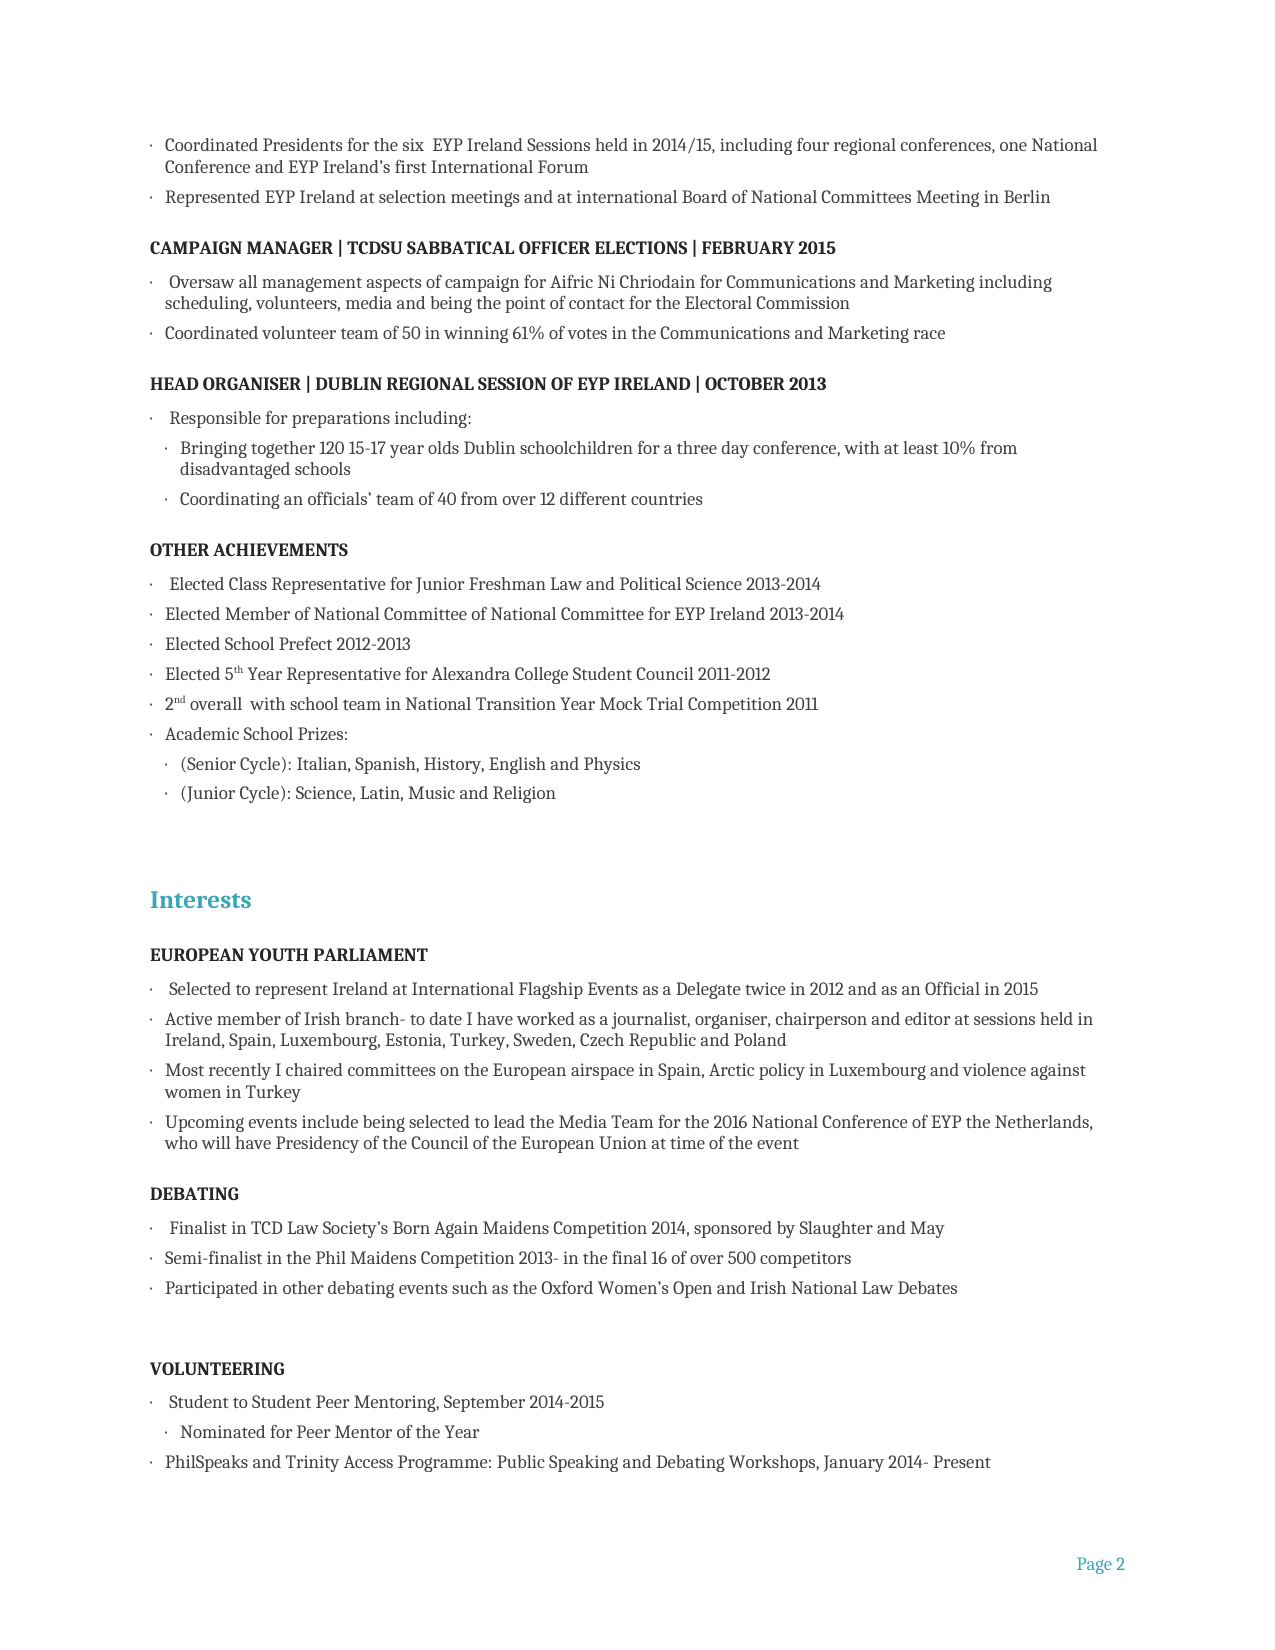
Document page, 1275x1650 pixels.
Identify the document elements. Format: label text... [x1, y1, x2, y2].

text Volunteering [150, 1358, 1125, 1379]
list Elected School Prefect 2012-2013 [150, 633, 1125, 655]
list Student to Student Peer Mentoring, September 2014-2015 [150, 1392, 1125, 1414]
list Elected Member of National Committee of National Committee for EYP Ireland 2013-2014 [150, 603, 1125, 625]
list 2nd overall with school team in National Transition Year Mock Trial Competition 2011 [150, 693, 1125, 715]
list Coordinated volunteer team of 50 in winning 61% of votes in the Communications and Marketing race [150, 323, 1125, 344]
list Active member of Irish branch- to date I have worked as a journalist, organiser, chairperson and editor at sessions held in Ireland, Spain, Luxembourg, Estonia, Turkey, Sweden, Czech Republic and Poland [150, 1008, 1125, 1051]
list Bringing together 120 15-17 year olds Dublin schoolchildren for a three day conference, with at least 10% from disadvantaged schools [165, 437, 1125, 481]
list Participated in other debating events such as the Oxford Women’s Open and Irish National Law Debates [150, 1277, 1125, 1299]
list Finalist in TCD Law Society’s Born Again Maidens Competition 2014, sponsored by Slaughter and May [150, 1218, 1125, 1239]
list PhilSpeaks and Trinity Access Programme: Public Speaking and Debating Workshops, January 2014- Present [150, 1452, 1125, 1473]
subtitle Interests [150, 886, 1125, 915]
list Elected Class Representative for Junior Freshman Law and Political Science 2013-2014 [150, 574, 1125, 595]
list Semi-finalist in the Phil Maidens Competition 2013- in the final 16 of over 500 competitors [150, 1247, 1125, 1269]
text Debating [150, 1183, 1125, 1205]
text Other Achievements [150, 539, 1125, 561]
list Nominated for Peer Mentor of the Year [165, 1422, 1125, 1443]
text European Youth PArliament [150, 944, 1125, 966]
list Academic School Prizes: [150, 723, 1125, 745]
list Selected to represent Ireland at International Flagship Events as a Delegate twice in 2012 and as an Official in 2015 [150, 978, 1125, 1000]
list (Junior Cycle): Science, Latin, Music and Religion [165, 783, 1125, 804]
list Elected 5th Year Representative for Alexandra College Student Council 2011-2012 [150, 663, 1125, 685]
list Upcoming events include being selected to lead the Media Team for the 2016 National Conference of EYP the Netherlands, who will have Presidency of the Council of the European Union at time of the event [150, 1111, 1125, 1154]
list Coordinating an officials’ team of 40 from over 12 different countries [165, 489, 1125, 510]
list Oversaw all management aspects of campaign for Aifric Ni Chriodain for Communications and Marketing including scheduling, volunteers, media and being the point of contact for the Electoral Commission [150, 271, 1125, 314]
list Coordinated Presidents for the six EYP Ireland Sessions held in 2014/15, including four regional conferences, one National Conference and EYP Ireland’s first International Forum [150, 135, 1125, 178]
list Responsible for preparations including: [150, 407, 1125, 429]
text Campaign manager | TCDSU Sabbatical officer Elections | FEbruary 2015 [150, 237, 1125, 259]
text HEAD organiser | Dublin regional Session of EYP Ireland | October 2013 [150, 373, 1125, 395]
list (Senior Cycle): Italian, Spanish, History, English and Physics [165, 753, 1125, 774]
list Most recently I chaired committees on the European airspace in Spain, Arctic policy in Luxembourg and violence against women in Turkey [150, 1060, 1125, 1103]
list Represented EYP Ireland at selection meetings and at international Board of National Committees Meeting in Berlin [150, 186, 1125, 208]
